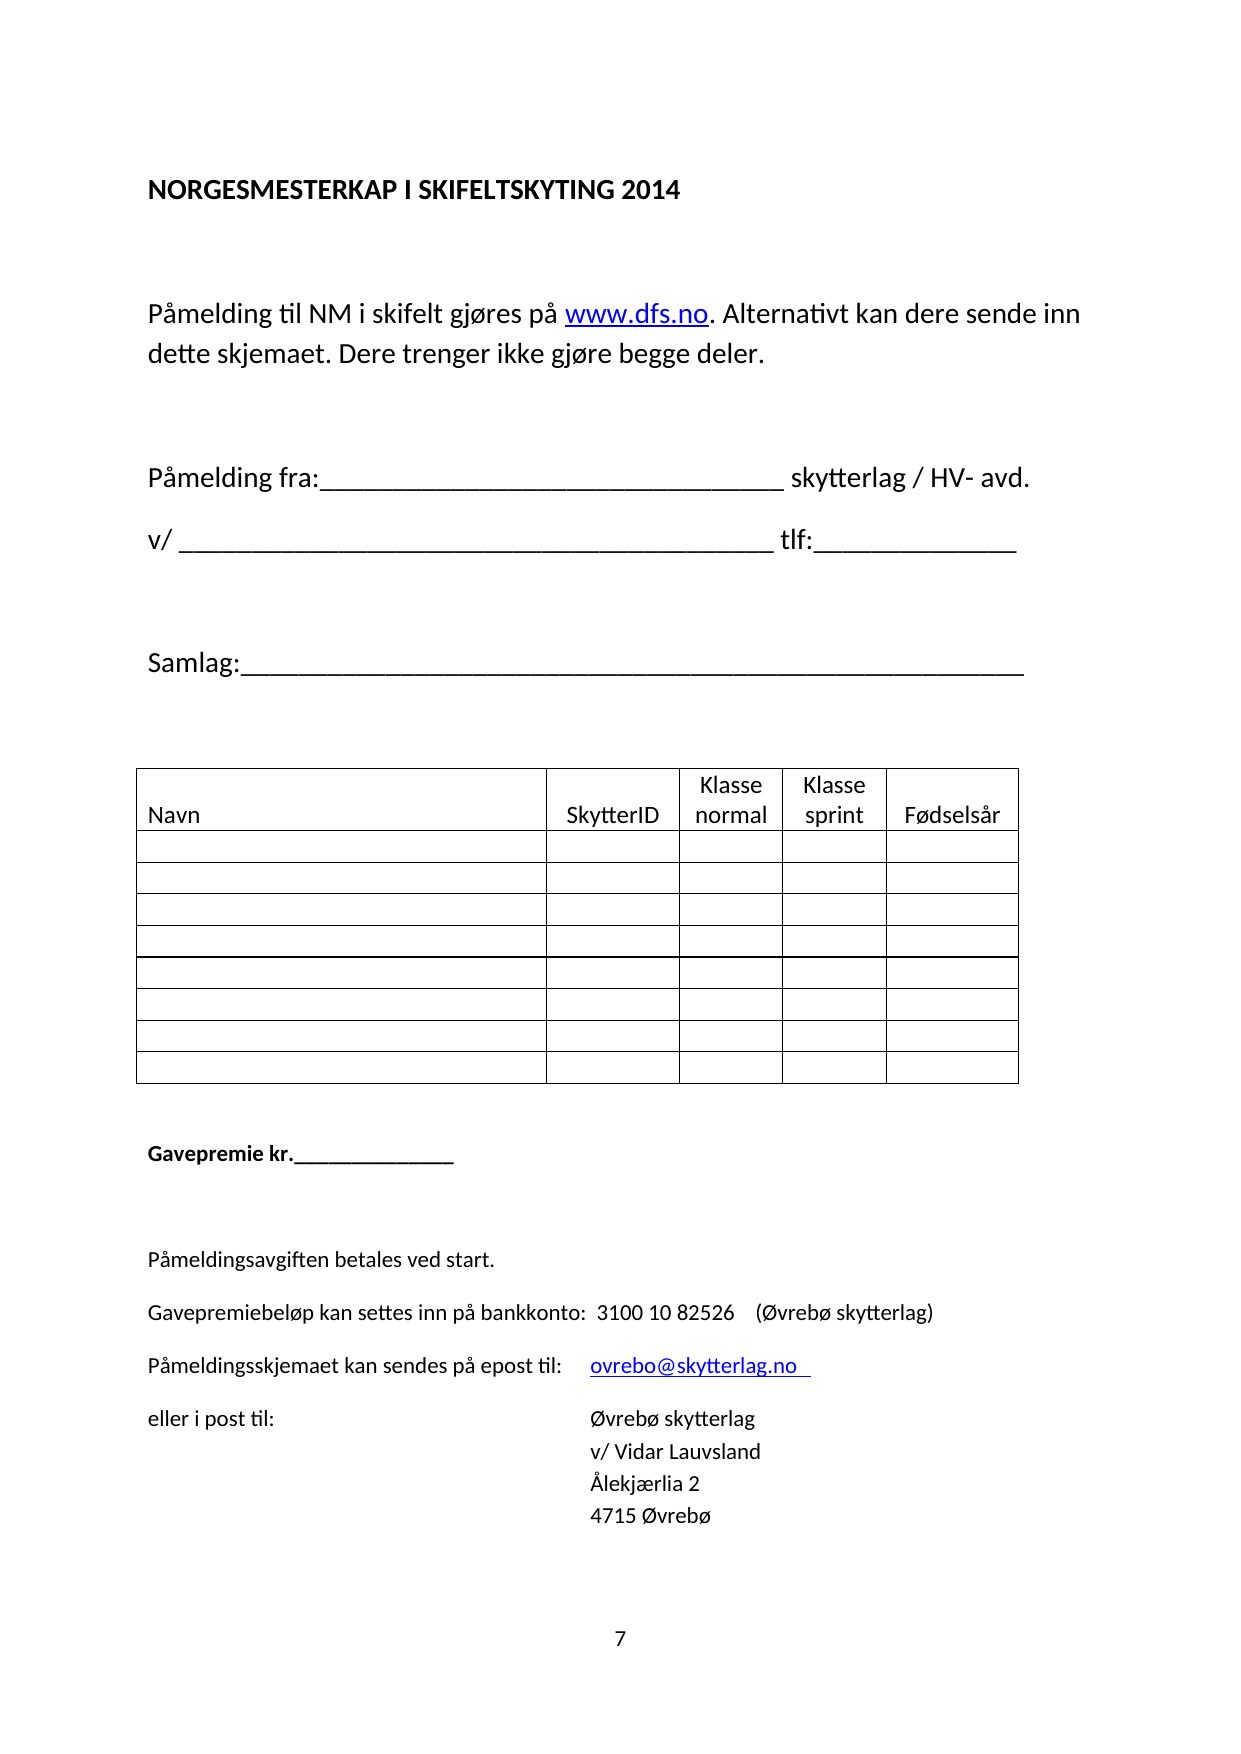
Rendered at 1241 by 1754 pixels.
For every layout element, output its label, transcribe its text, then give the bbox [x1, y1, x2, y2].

table_cell [547, 831, 679, 862]
table_cell [137, 958, 546, 988]
table_header Navn [137, 769, 546, 830]
table_header SkytterID [547, 769, 679, 830]
table_cell [547, 926, 679, 956]
table_cell [680, 894, 782, 925]
text v/ _________________________________________ tlf:______________ [148, 521, 1092, 557]
table_cell [887, 989, 1018, 1019]
text Gavepremiebeløp kan settes inn på bankkonto: 3100 10 82526 (Øvrebø skytterlag) [148, 1298, 1092, 1327]
table_cell [680, 958, 782, 988]
table_cell [547, 989, 679, 1019]
text Påmeldingsavgiften betales ved start. [148, 1246, 1092, 1273]
text Påmelding fra:________________________________ skytterlag / HV- avd. [148, 459, 1092, 495]
table_cell [137, 989, 546, 1019]
table_cell [137, 863, 546, 893]
table_cell [783, 1052, 886, 1083]
text NORGESMESTERKAP I SKIFELTSKYTING 2014 [148, 171, 1092, 207]
table_cell [137, 831, 546, 862]
table_cell [680, 1021, 782, 1051]
text Påmelding til NM i skifelt gjøres på www.dfs.no. Alternativt kan dere sende inn dette skjemaet. Dere trenger ikke gjøre begge deler. [148, 295, 1092, 371]
table_cell [680, 926, 782, 956]
text Gavepremie kr.______________ [148, 1139, 1092, 1167]
table_cell [547, 958, 679, 988]
table_cell [137, 1021, 546, 1051]
table_cell [547, 894, 679, 925]
table_header Klasse sprint [783, 769, 886, 830]
table_cell [137, 926, 546, 956]
table_cell [887, 1052, 1018, 1083]
table_cell [547, 863, 679, 893]
table_header Klasse normal [680, 769, 782, 830]
table_cell [887, 958, 1018, 988]
table_cell [783, 926, 886, 956]
table_cell [680, 831, 782, 862]
table_cell [887, 863, 1018, 893]
table_cell [680, 989, 782, 1019]
table_cell [887, 1021, 1018, 1051]
table_cell [887, 831, 1018, 862]
table_cell [680, 1052, 782, 1083]
table_cell [783, 989, 886, 1019]
table_cell [137, 894, 546, 925]
table_cell [547, 1052, 679, 1083]
table_header Fødselsår [887, 769, 1018, 830]
table_cell [887, 926, 1018, 956]
table_cell [783, 863, 886, 893]
table_cell [680, 863, 782, 893]
table_cell [783, 1021, 886, 1051]
table_cell [887, 894, 1018, 925]
table_cell [783, 831, 886, 862]
table_cell [783, 894, 886, 925]
text Påmeldingsskjemaet kan sendes på epost til: ovrebo@skytterlag.no [148, 1352, 1092, 1379]
table_cell [547, 1021, 679, 1051]
table_cell [783, 958, 886, 988]
table_cell [137, 1052, 546, 1083]
text eller i post til: Øvrebø skytterlag v/ Vidar Lauvsland Ålekjærlia 2 4715 Øvrebø [148, 1404, 1092, 1529]
text Samlag:______________________________________________________ [148, 644, 1092, 680]
